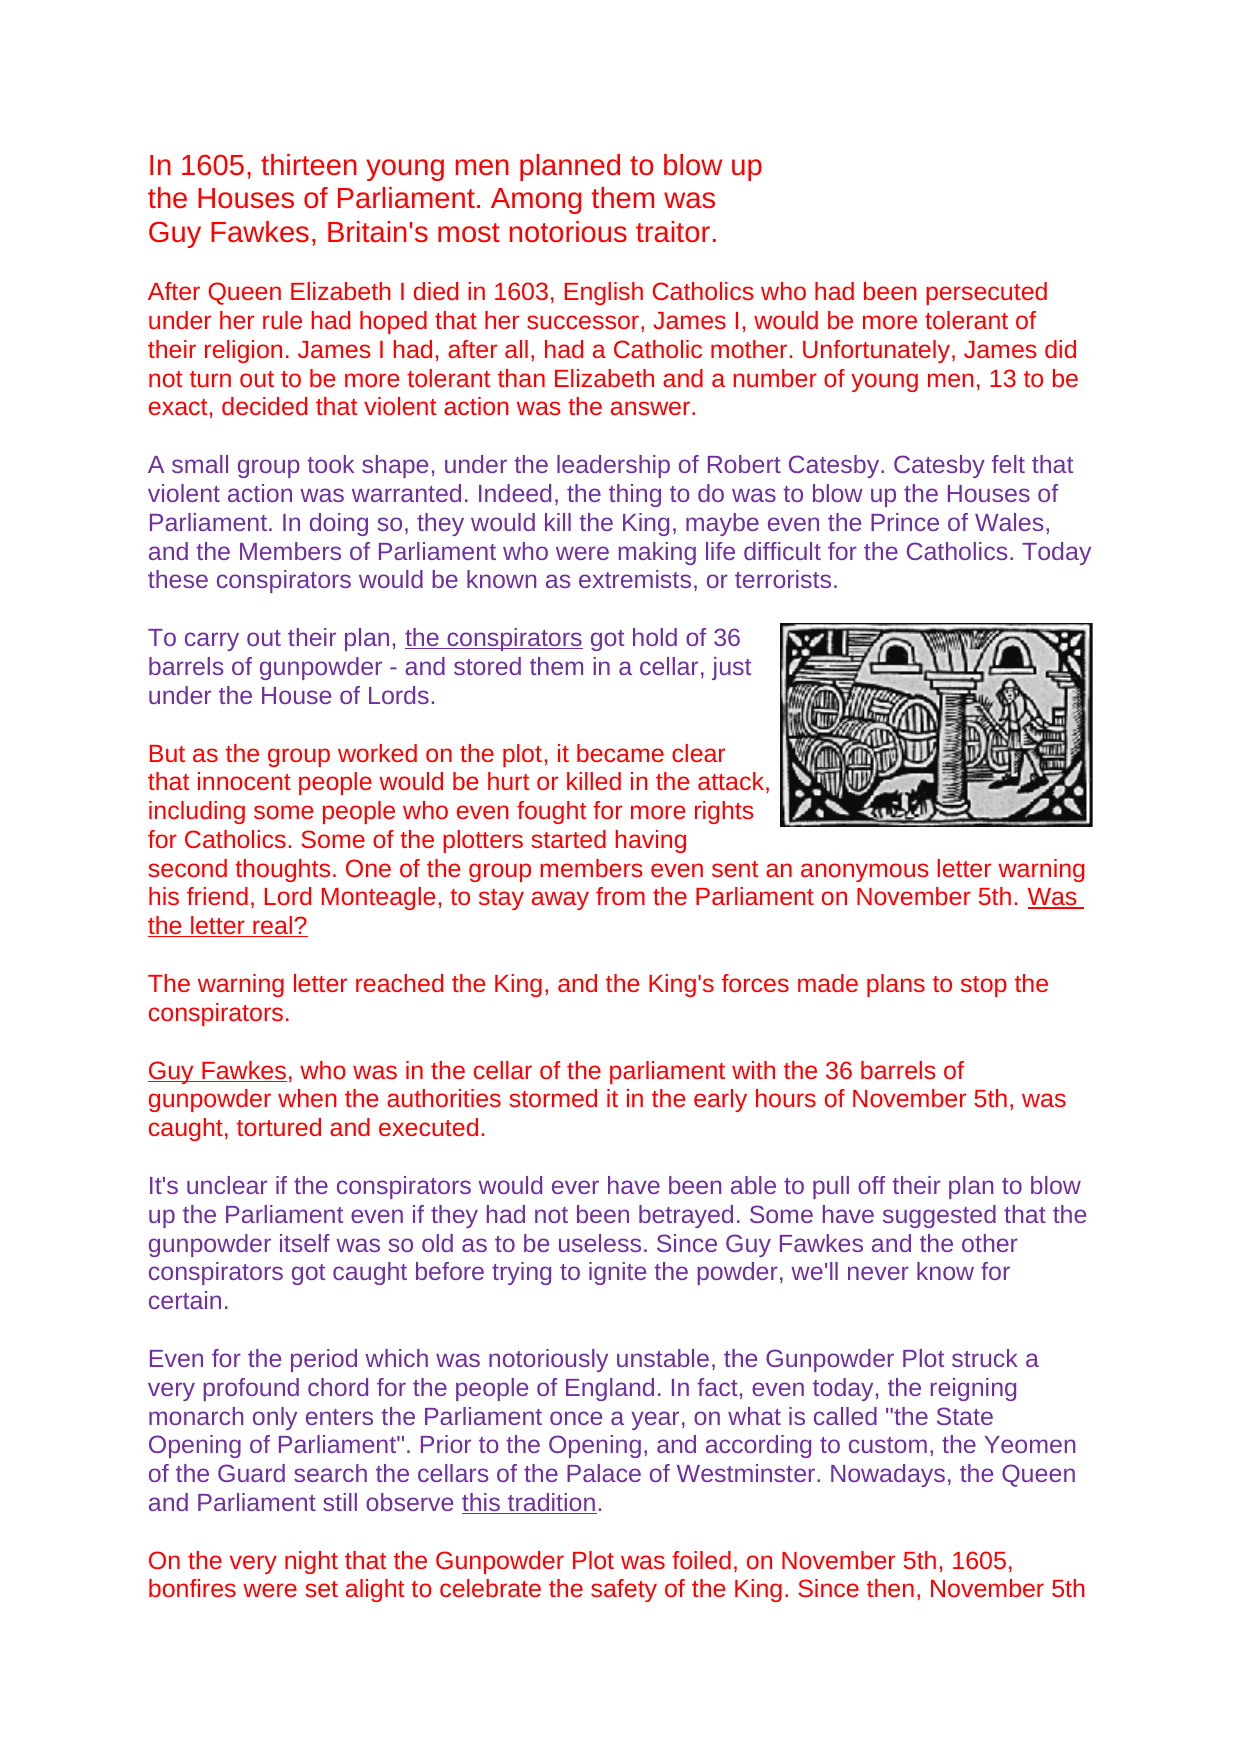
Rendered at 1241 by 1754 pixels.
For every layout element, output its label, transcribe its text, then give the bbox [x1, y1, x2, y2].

text Guy Fawkes, who was in the cellar of the parliament with the 36 barrels of gunpowder when the authorities stormed it in the early hours of November 5th, was caught, tortured and executed. [148, 1056, 1093, 1142]
text To carry out their plan, the conspirators got hold of 36 barrels of gunpowder - and stored them in a cellar, just under the House of Lords. [148, 623, 780, 709]
text The warning letter reached the King, and the King's forces made plans to stop the conspirators. [148, 969, 1093, 1027]
text In 1605, thirteen young men planned to blow up the Houses of Parliament. Among them was Guy Fawkes, Britain's most notorious traitor. [148, 148, 1093, 248]
text Even for the period which was notoriously unstable, the Gunpowder Plot struck a very profound chord for the people of England. In fact, even today, the reigning monarch only enters the Parliament once a year, on what is called "the State Opening of Parliament". Prior to the Opening, and according to custom, the Yeomen of the Guard search the cellars of the Palace of Westminster. Nowadays, the Queen and Parliament still observe this tradition. [148, 1344, 1093, 1517]
text It's unclear if the conspirators would ever have been able to pull off their plan to blow up the Parliament even if they had not been betrayed. Some have suggested that the gunpowder itself was so old as to be useless. Since Guy Fawkes and the other conspirators got caught before trying to ignite the powder, we'll never know for certain. [148, 1171, 1093, 1315]
text But as the group worked on the plot, it became clear that innocent people would be hurt or killed in the attack, including some people who even fought for more rights for Catholics. Some of the plotters started having second thoughts. One of the group members even sent an anonymous letter warning his friend, Lord Monteagle, to stay away from the Parliament on November 5th. Was the letter real? [148, 739, 1093, 940]
text A small group took shape, under the leadership of Robert Catesby. Catesby felt that violent action was warranted. Indeed, the thing to do was to blow up the Houses of Parliament. In doing so, they would kill the King, maybe even the Prince of Wales, and the Members of Parliament who were making life difficult for the Catholics. Today these conspirators would be known as extremists, or terrorists. [148, 450, 1093, 594]
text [148, 1546, 1093, 1603]
text After Queen Elizabeth I died in 1603, English Catholics who had been persecuted under her rule had hoped that her successor, James I, would be more tolerant of their religion. James I had, after all, had a Catholic mother. Unfortunately, James did not turn out to be more tolerant than Elizabeth and a number of young men, 13 to be exact, decided that violent action was the answer. [148, 277, 1093, 421]
picture [780, 623, 1093, 827]
